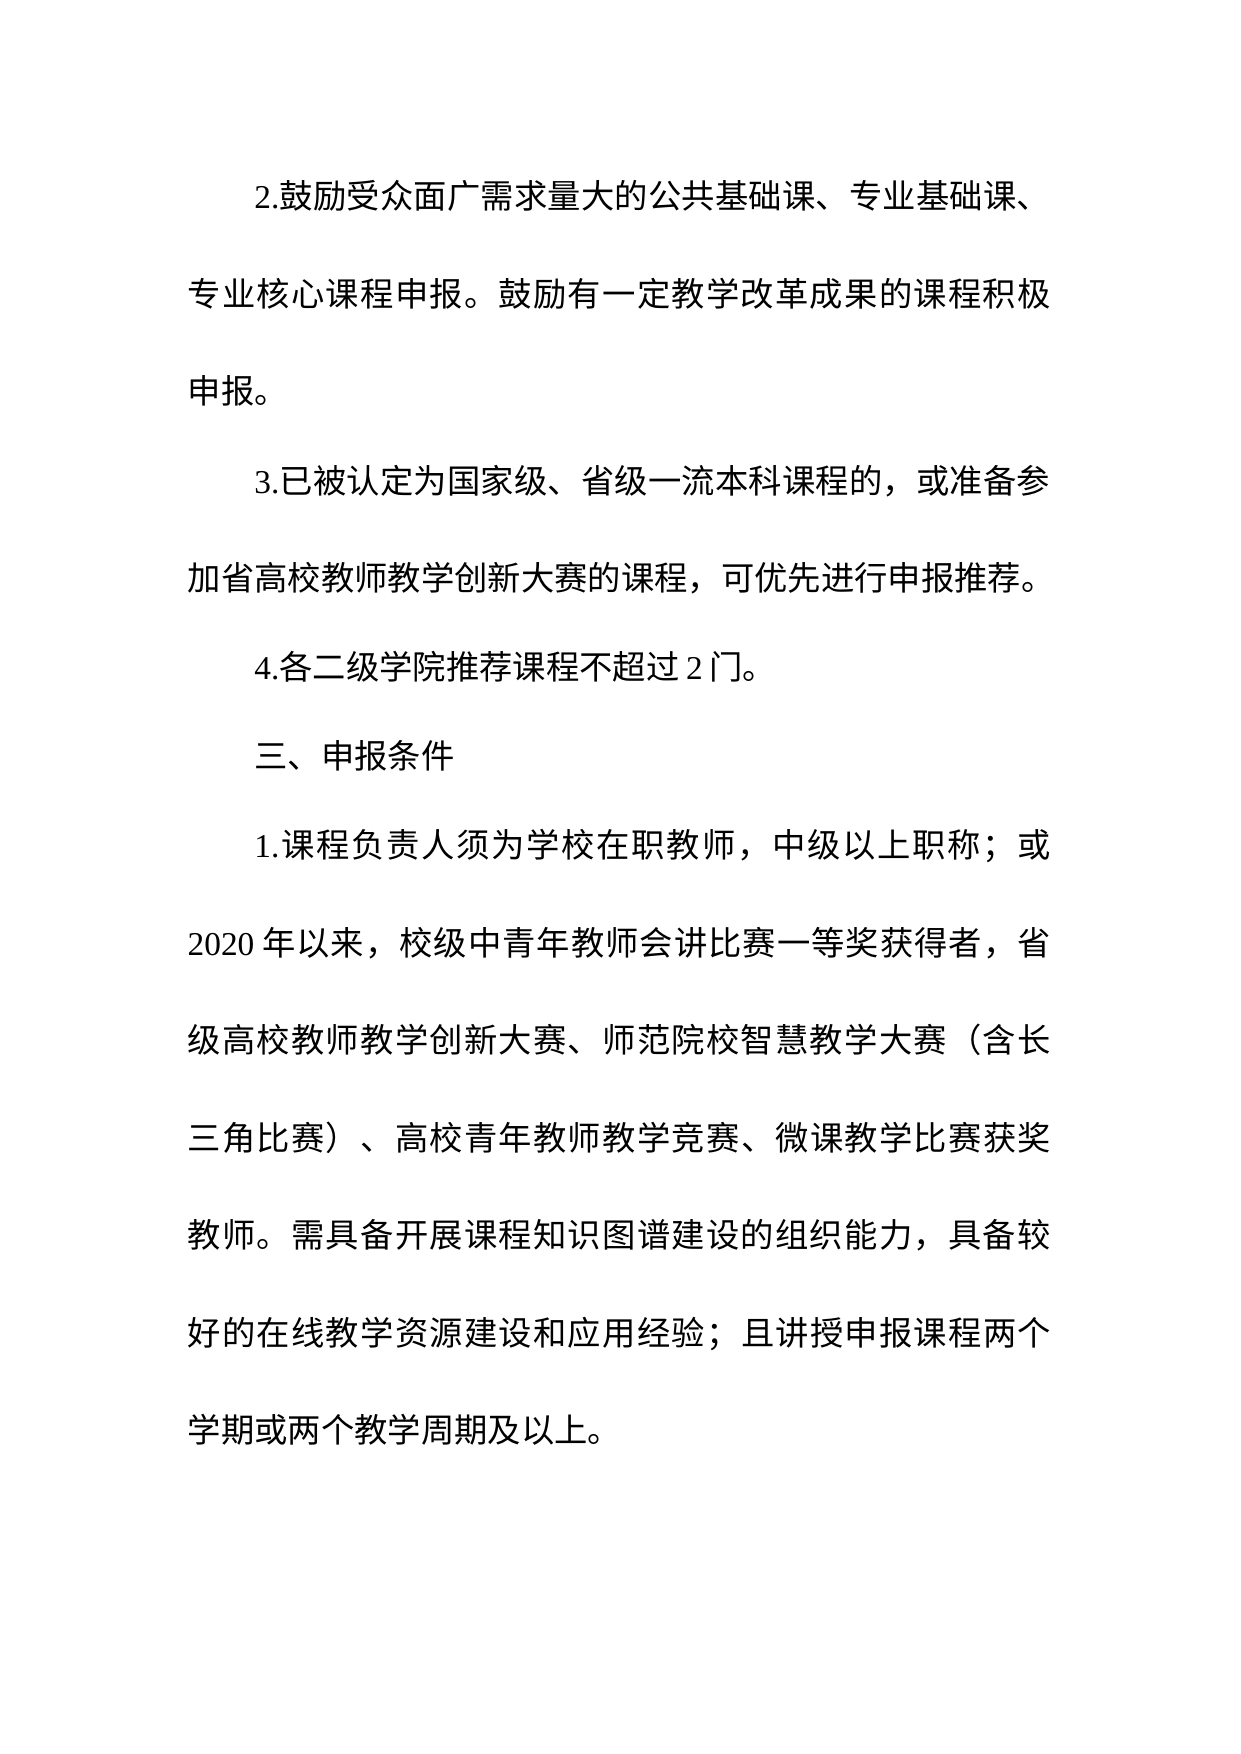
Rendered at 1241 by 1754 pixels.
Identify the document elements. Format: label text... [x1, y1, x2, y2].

text 三、申报条件 [187, 722, 1053, 787]
text 1.课程负责人须为学校在职教师，中级以上职称；或2020年以来，校级中青年教师会讲比赛一等奖获得者，省级高校教师教学创新大赛、师范院校智慧教学大赛（含长三角比赛）、高校青年教师教学竞赛、微课教学比赛获奖教师。需具备开展课程知识图谱建设的组织能力，具备较好的在线教学资源建设和应用经验；且讲授申报课程两个学期或两个教学周期及以上。 [187, 811, 1053, 1461]
text 4.各二级学院推荐课程不超过2门。 [187, 633, 1053, 698]
text 2.鼓励受众面广需求量大的公共基础课、专业基础课、专业核心课程申报。鼓励有一定教学改革成果的课程积极申报。 [187, 162, 1053, 422]
text 3.已被认定为国家级、省级一流本科课程的，或准备参加省高校教师教学创新大赛的课程，可优先进行申报推荐。 [187, 446, 1053, 608]
